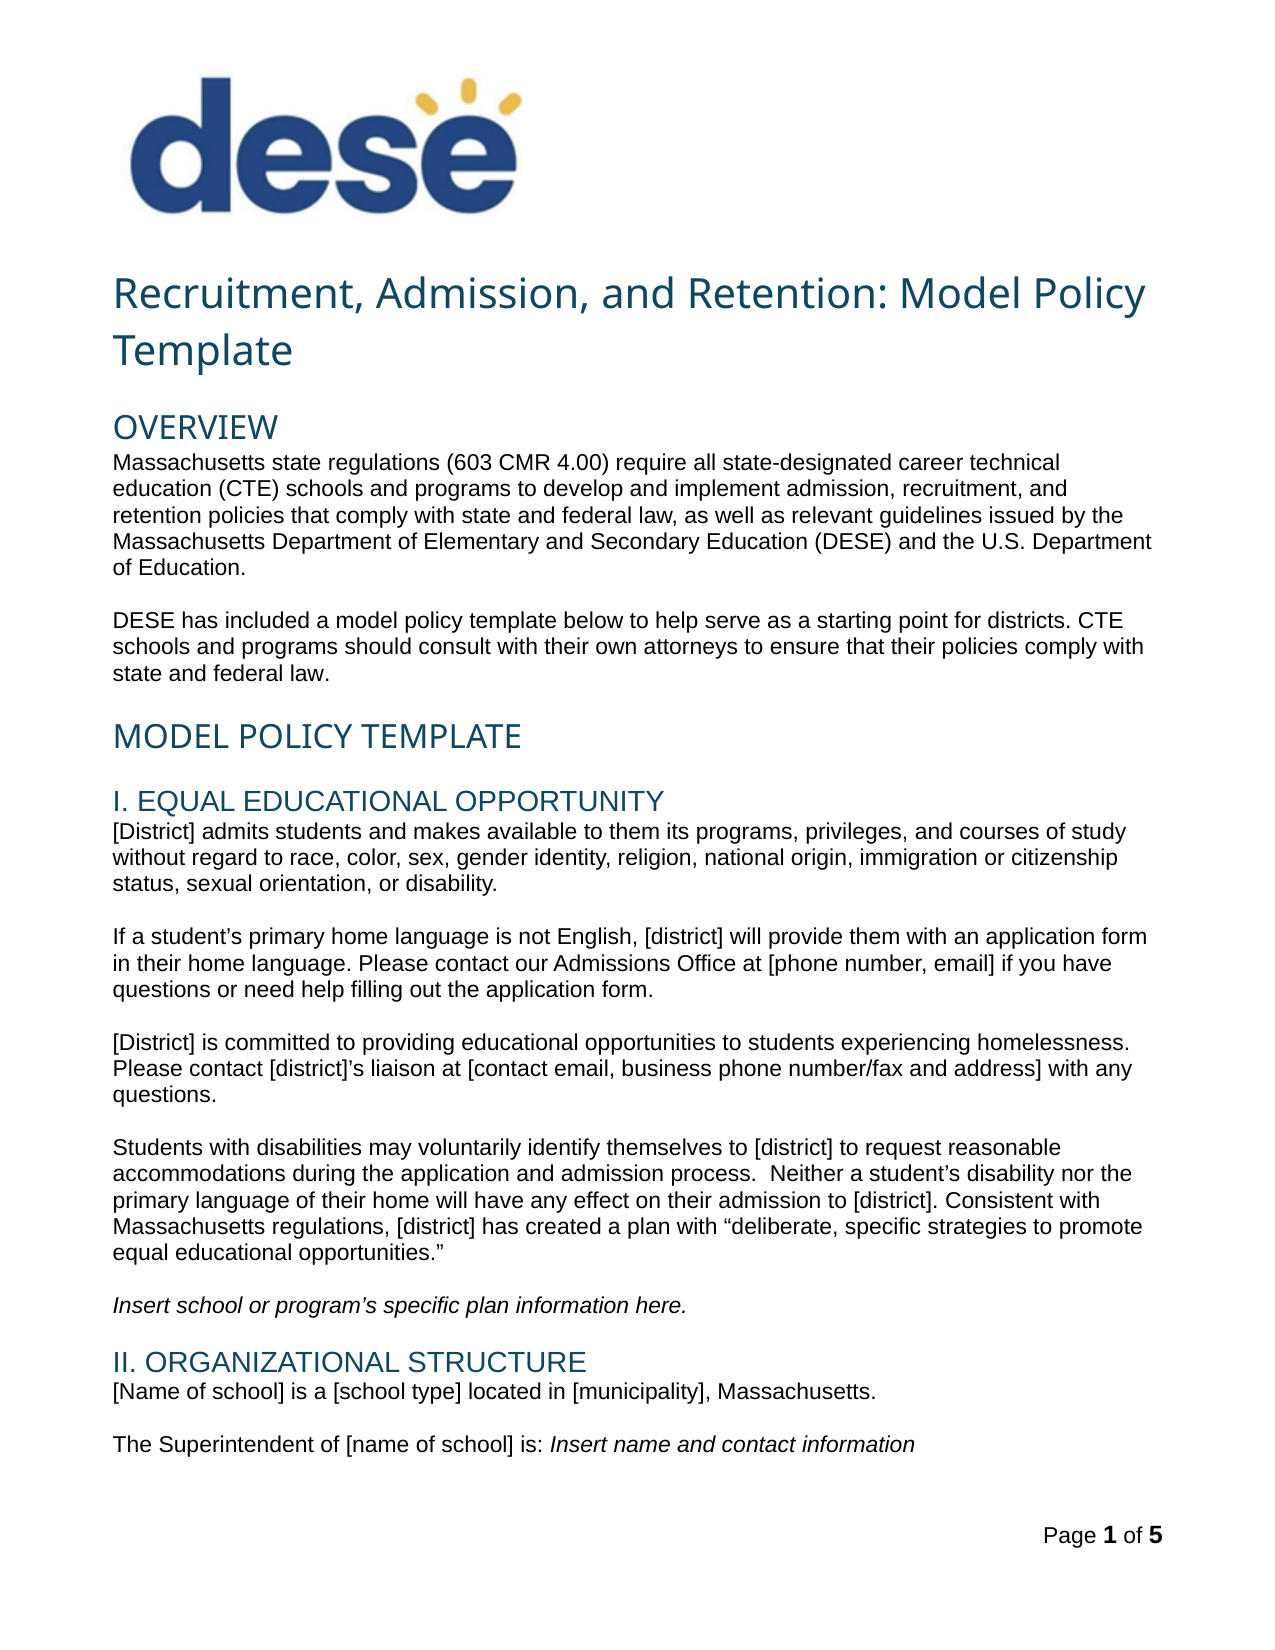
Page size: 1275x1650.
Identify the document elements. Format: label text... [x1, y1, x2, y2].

text Insert school or program’s specific plan information here. [112, 1292, 1162, 1318]
text [Name of school] is a [school type] located in [municipality], Massachusetts. [112, 1378, 1162, 1405]
text If a student’s primary home language is not English, [district] will provide them with an application form in their home language. Please contact our Admissions Office at [phone number, email] if you have questions or need help filling out the application form. [112, 923, 1162, 1002]
subtitle Recruitment, Admission, and Retention: Model Policy Template [112, 263, 1162, 377]
subtitle I. Equal Educational Opportunity [112, 784, 1162, 818]
subtitle OVERVIEW [112, 403, 1162, 449]
text [District] admits students and makes available to them its programs, privileges, and courses of study without regard to race, color, sex, gender identity, religion, national origin, immigration or citizenship status, sexual orientation, or disability. [112, 818, 1162, 897]
picture [112, 58, 522, 218]
text Students with disabilities may voluntarily identify themselves to [district] to request reasonable accommodations during the application and admission process. Neither a student’s disability nor the primary language of their home will have any effect on their admission to [district]. Consistent with Massachusetts regulations, [district] has created a plan with “deliberate, specific strategies to promote equal educational opportunities.” [112, 1134, 1162, 1266]
text [District] is committed to providing educational opportunities to students experiencing homelessness. Please contact [district]’s liaison at [contact email, business phone number/fax and address] with any questions. [112, 1028, 1162, 1108]
subtitle MODEL POLICY TEMPLATE [112, 712, 1162, 758]
text DESE has included a model policy template below to help serve as a starting point for districts. CTE schools and programs should consult with their own attorneys to ensure that their policies comply with state and federal law. [112, 607, 1162, 686]
text Massachusetts state regulations (603 CMR 4.00) require all state-designated career technical education (CTE) schools and programs to develop and implement admission, recruitment, and retention policies that comply with state and federal law, as well as relevant guidelines issued by the Massachusetts Department of Elementary and Secondary Education (DESE) and the U.S. Department of Education. [112, 449, 1162, 581]
text The Superintendent of [name of school] is: Insert name and contact information [112, 1431, 1162, 1457]
subtitle II. ORGANIZATIONAL STRUCTURE [112, 1345, 1162, 1378]
